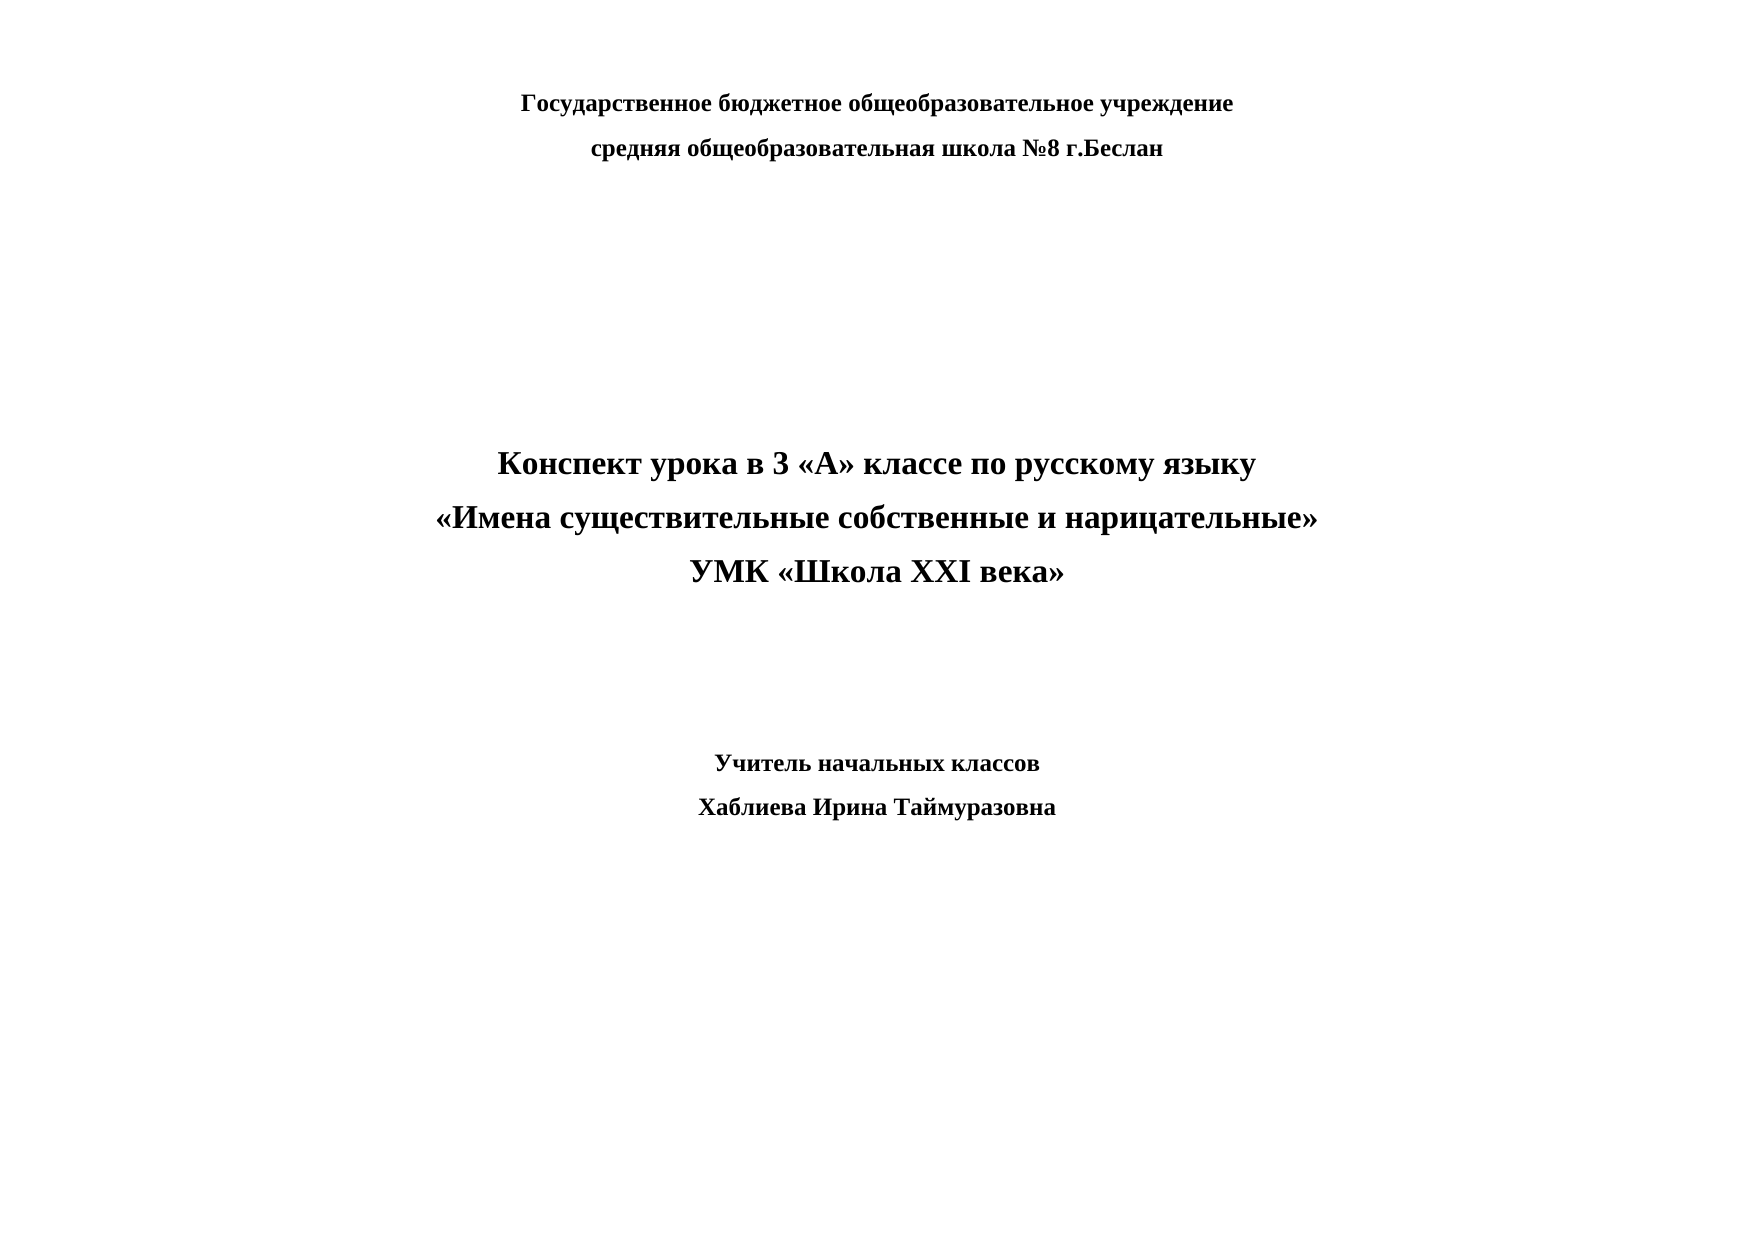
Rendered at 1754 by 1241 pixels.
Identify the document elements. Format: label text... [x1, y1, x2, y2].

text «Имена существительные собственные и нарицательные» [118, 497, 1636, 536]
text Учитель начальных классов [118, 748, 1636, 777]
text Хаблиева Ирина Таймуразовна [118, 792, 1636, 821]
text Государственное бюджетное общеобразовательное учреждение [118, 88, 1636, 117]
text УМК «Школа ΧΧI века» [118, 551, 1636, 590]
text средняя общеобразовательная школа №8 г.Беслан [118, 133, 1636, 162]
text Конспект урока в 3 «А» классе по русскому языку [118, 443, 1636, 482]
